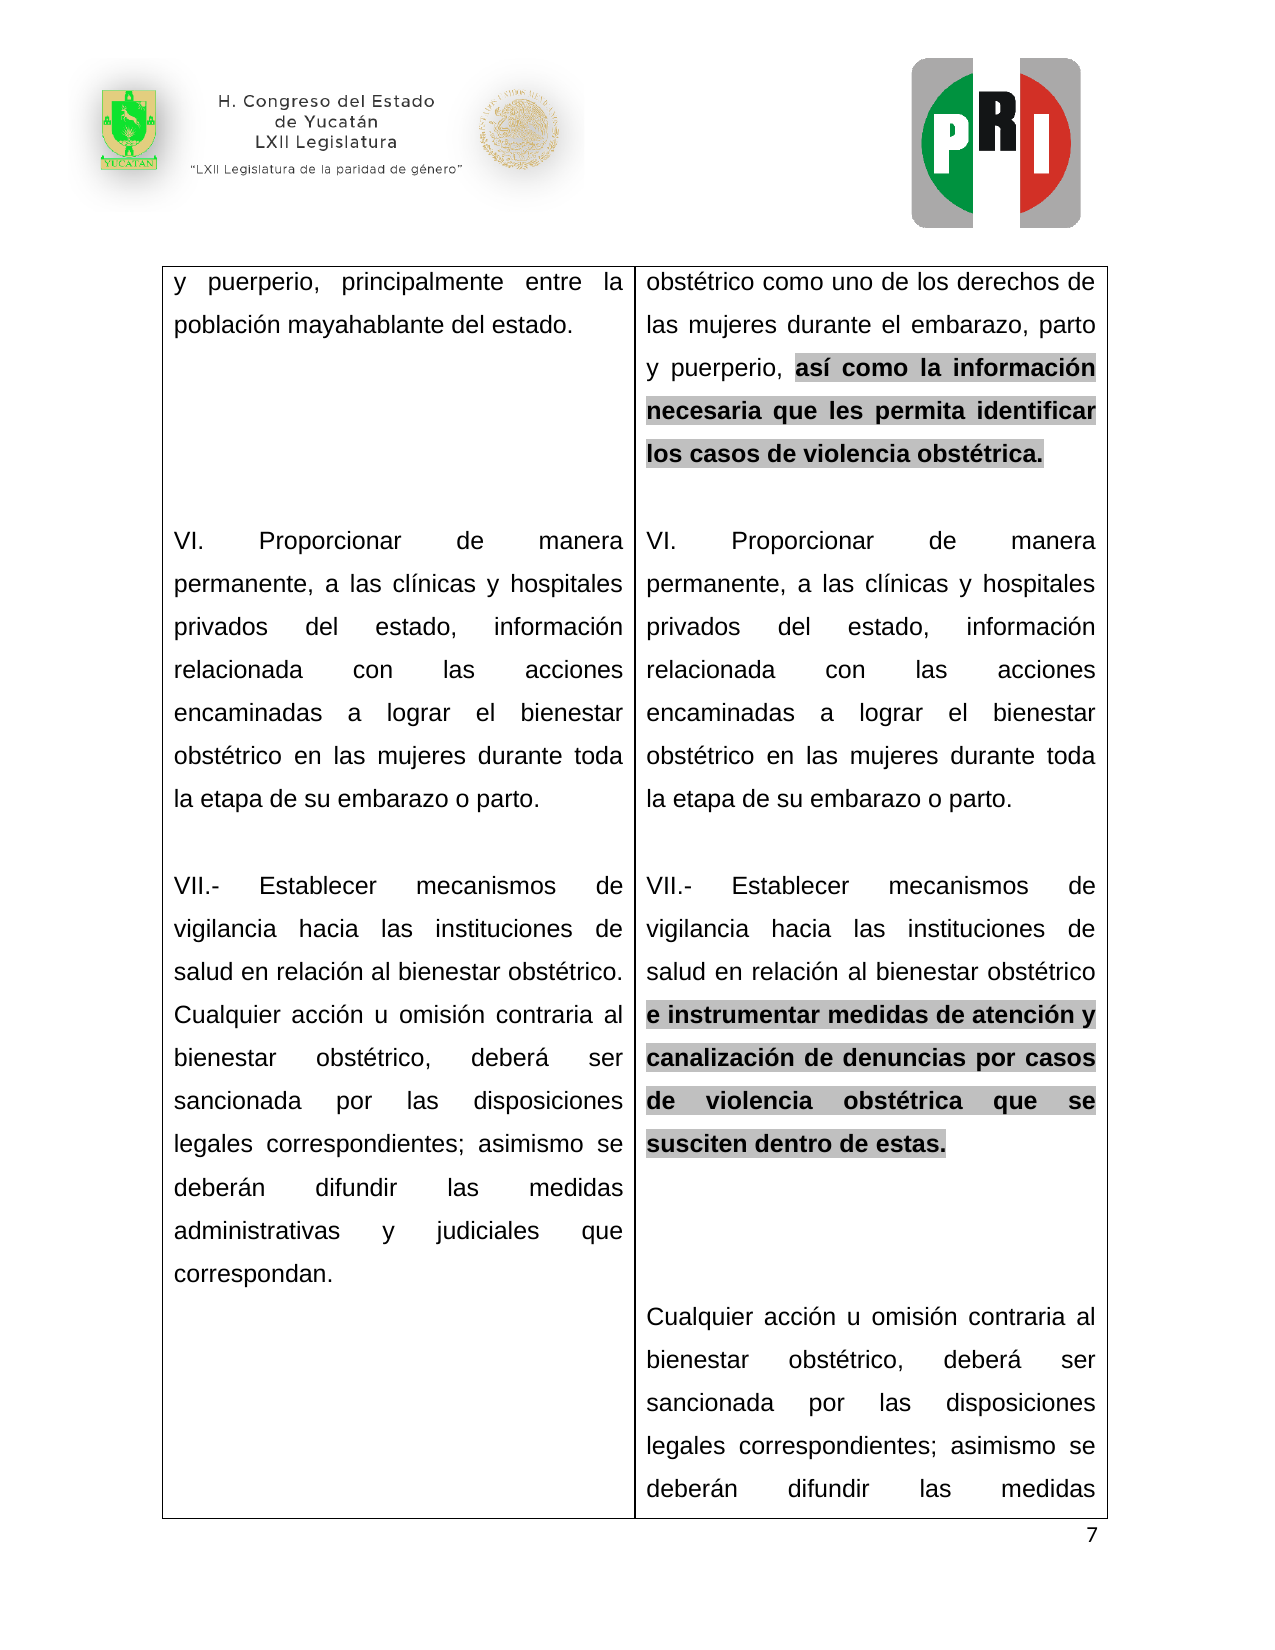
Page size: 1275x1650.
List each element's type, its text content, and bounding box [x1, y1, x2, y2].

picture [911, 58, 1081, 228]
picture [68, 58, 585, 212]
